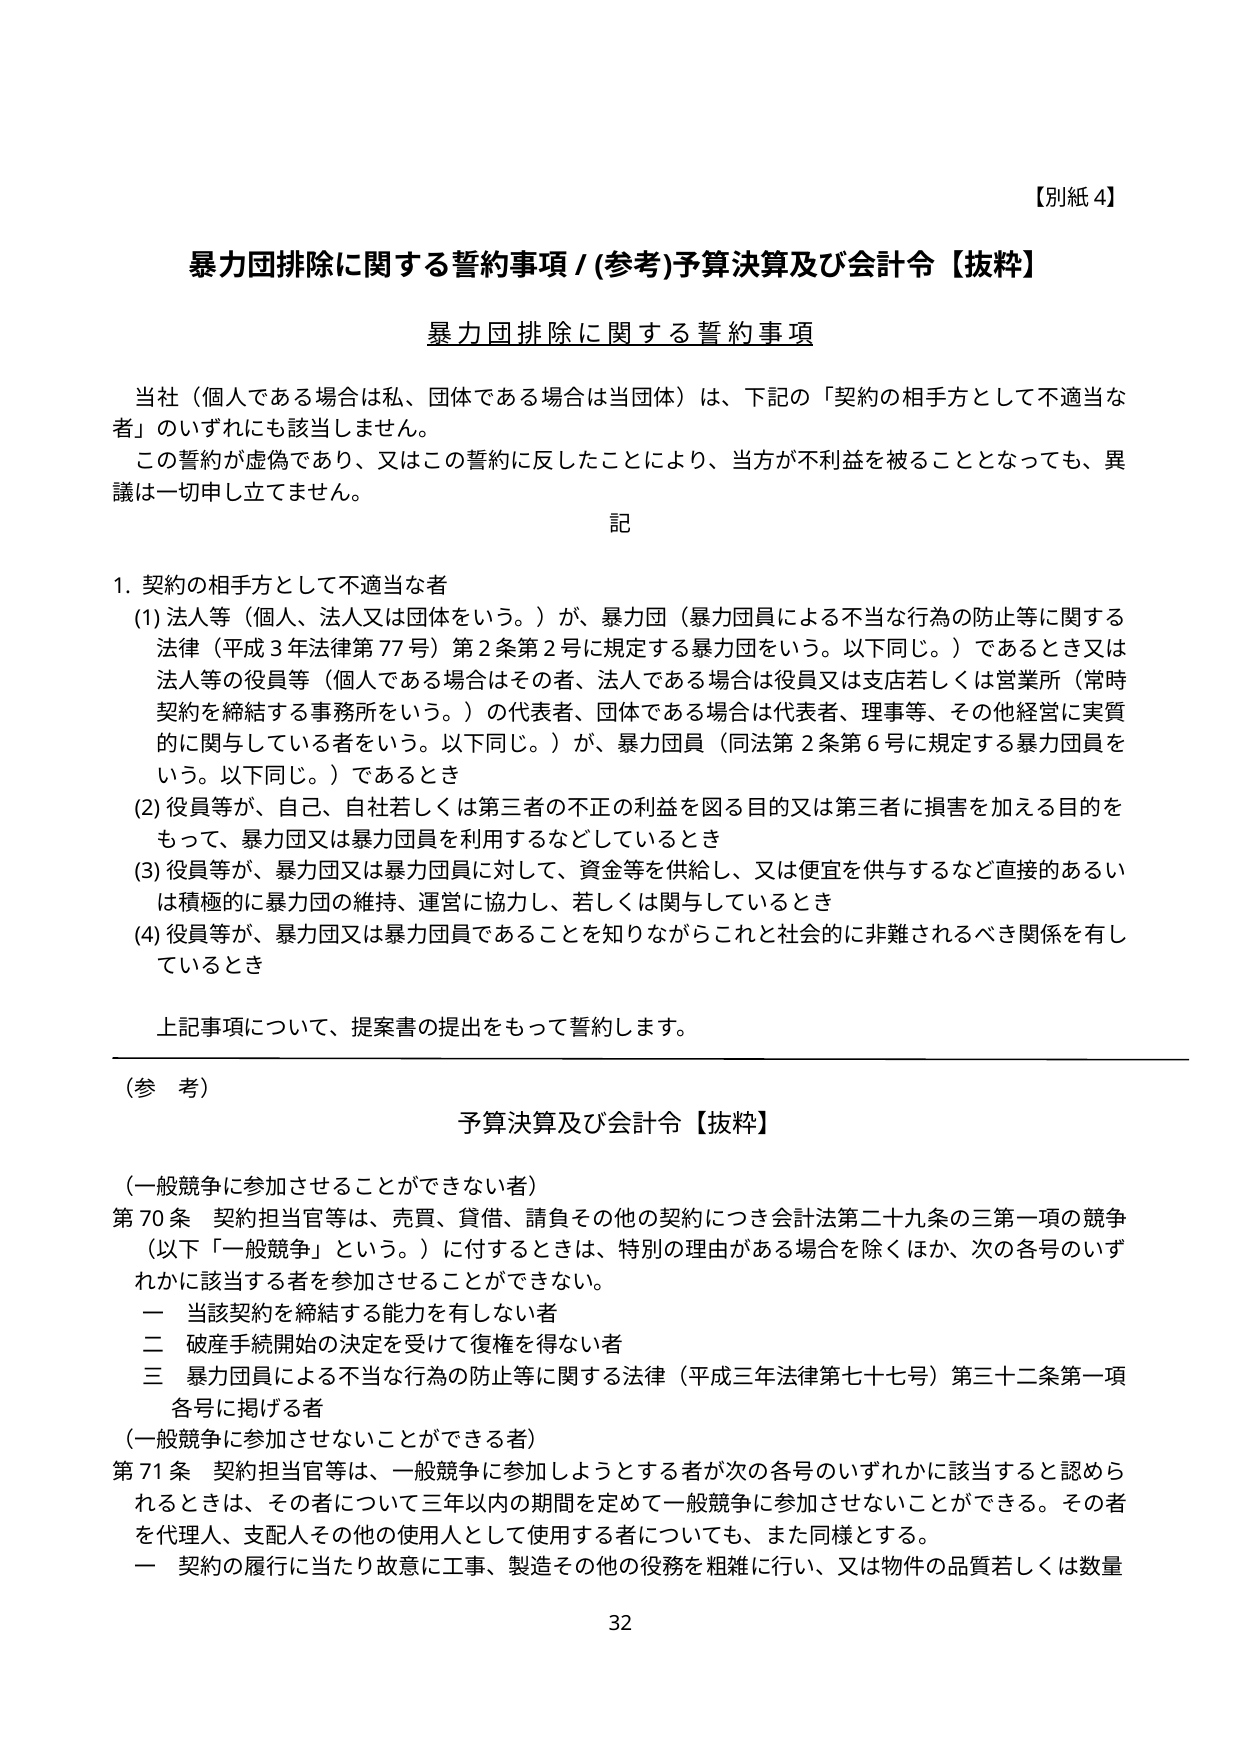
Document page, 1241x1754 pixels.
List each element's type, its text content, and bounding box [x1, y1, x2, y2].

text （一般競争に参加させることができない者） [112, 1169, 1128, 1201]
text 第70条 契約担当官等は、売買、貸借、請負その他の契約につき会計法第二十九条の三第一項の競争（以下「一般競争」という。）に付するときは、特別の理由がある場合を除くほか、次の各号のいずれかに該当する者を参加させることができない。 [112, 1201, 1128, 1296]
text (2) 役員等が、自己、自社若しくは第三者の不正の利益を図る目的又は第三者に損害を加える目的をもって、暴力団又は暴力団員を利用するなどしているとき [134, 790, 1128, 853]
text 三 暴力団員による不当な行為の防止等に関する法律（平成三年法律第七十七号）第三十二条第一項各号に掲げる者 [142, 1359, 1128, 1422]
text 暴力団排除に関する誓約事項 / (参考)予算決算及び会計令【抜粋】 [112, 241, 1128, 284]
text （一般競争に参加させないことができる者） [112, 1422, 1128, 1454]
text 暴力団排除に関する誓約事項 [112, 313, 1128, 350]
text 第71条 契約担当官等は、一般競争に参加しようとする者が次の各号のいずれかに該当すると認められるときは、その者について三年以内の期間を定めて一般競争に参加させないことができる。その者を代理人、支配人その他の使用人として使用する者についても、また同様とする。 [112, 1454, 1128, 1549]
text （参 考） [112, 1071, 1128, 1103]
text 記 [112, 506, 1128, 538]
text (1) 法人等（個人、法人又は団体をいう。）が、暴力団（暴力団員による不当な行為の防止等に関する法律（平成3年法律第77号）第2条第2号に規定する暴力団をいう。以下同じ。）であるとき又は法人等の役員等（個人である場合はその者、法人である場合は役員又は支店若しくは営業所（常時契約を締結する事務所をいう。）の代表者、団体である場合は代表者、理事等、その他経営に実質的に関与している者をいう。以下同じ。）が、暴力団員（同法第2条第6号に規定する暴力団員をいう。以下同じ。）であるとき [134, 599, 1128, 790]
text 【別紙4】 [112, 180, 1128, 212]
text 1. 契約の相手方として不適当な者 [112, 568, 1128, 599]
text (4) 役員等が、暴力団又は暴力団員であることを知りながらこれと社会的に非難されるべき関係を有しているとき [134, 917, 1128, 980]
text この誓約が虚偽であり、又はこの誓約に反したことにより、当方が不利益を被ることとなっても、異議は一切申し立てません。 [112, 443, 1128, 506]
text 一 当該契約を締結する能力を有しない者 [142, 1296, 1128, 1327]
text 当社（個人である場合は私、団体である場合は当団体）は、下記の「契約の相手方として不適当な者」のいずれにも該当しません。 [112, 379, 1128, 443]
text (3) 役員等が、暴力団又は暴力団員に対して、資金等を供給し、又は便宜を供与するなど直接的あるいは積極的に暴力団の維持、運営に協力し、若しくは関与しているとき [134, 853, 1128, 917]
text 上記事項について、提案書の提出をもって誓約します。 [112, 1010, 1128, 1042]
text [134, 1549, 1128, 1581]
text 予算決算及び会計令【抜粋】 [112, 1103, 1128, 1139]
text 二 破産手続開始の決定を受けて復権を得ない者 [142, 1327, 1128, 1359]
